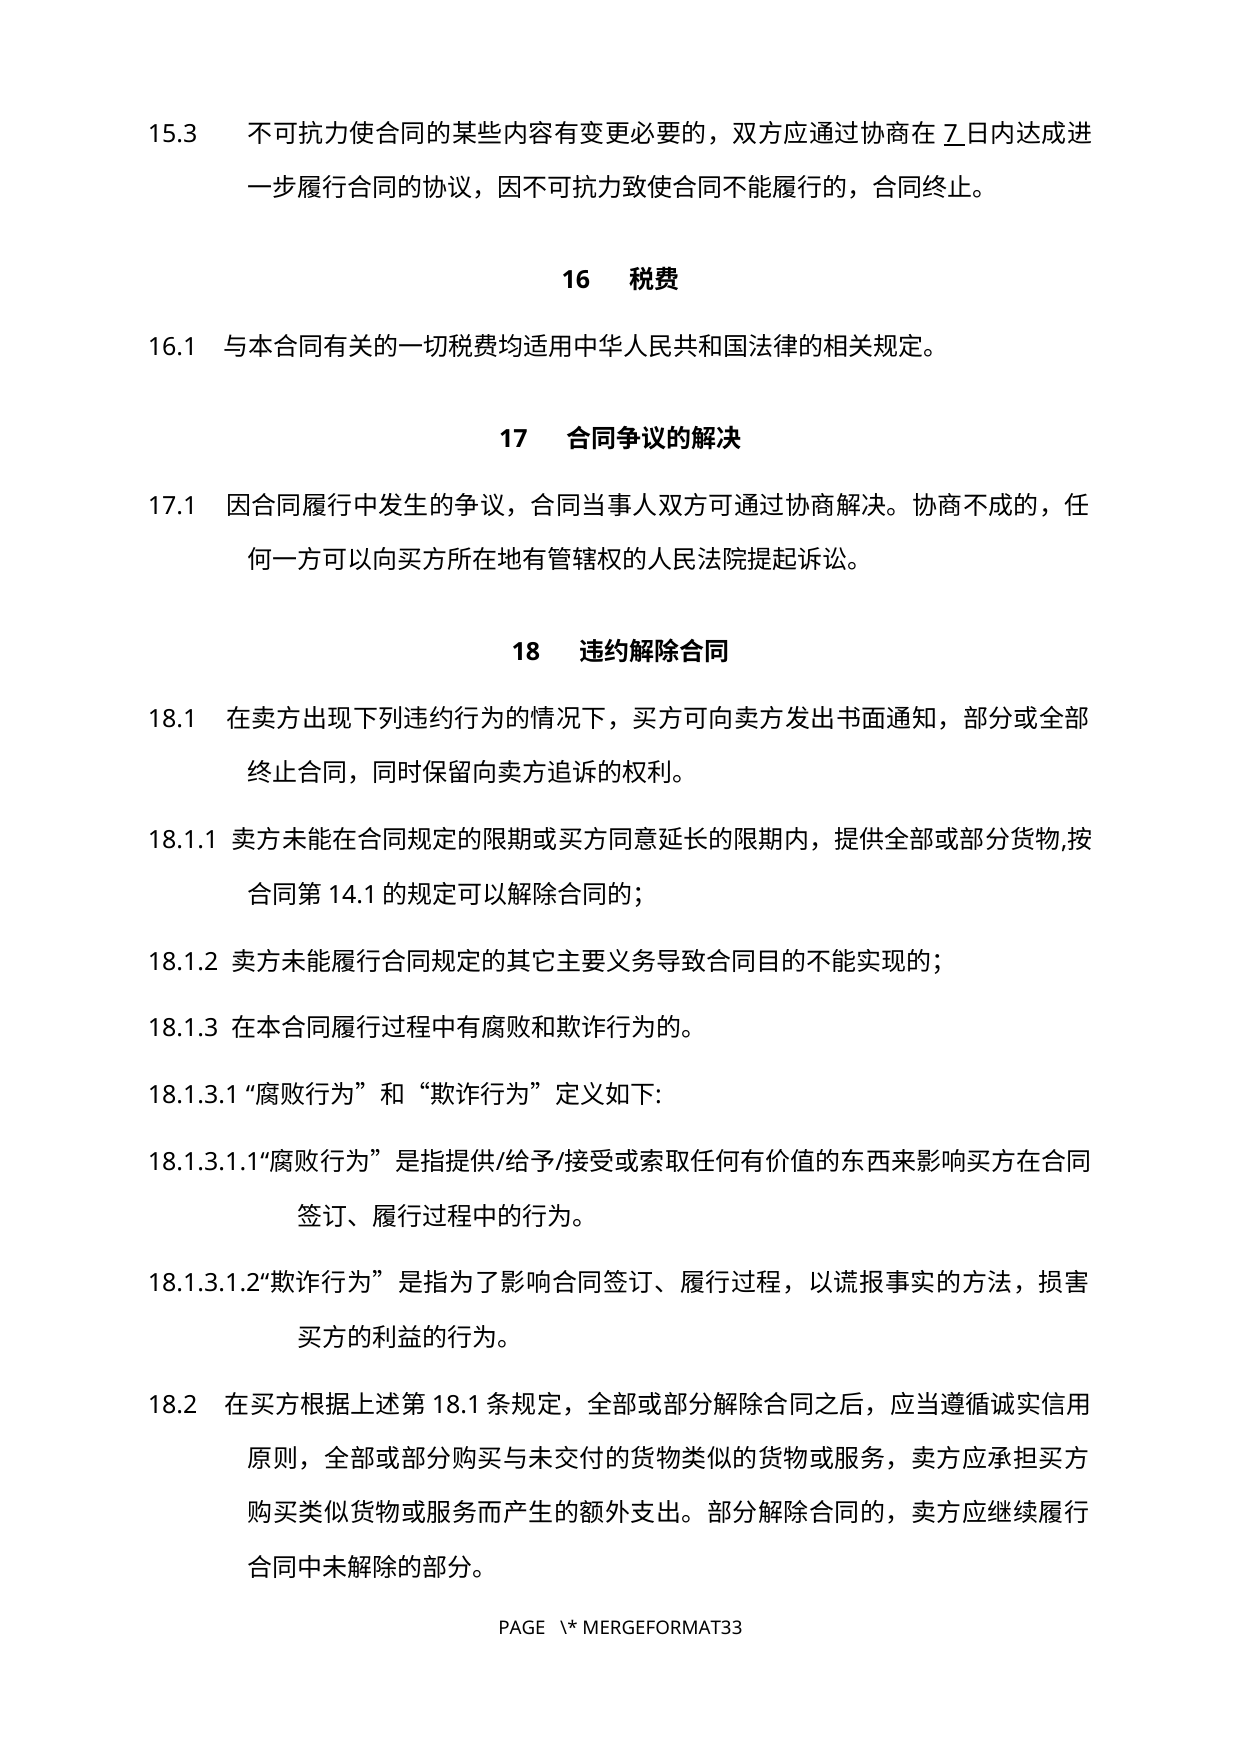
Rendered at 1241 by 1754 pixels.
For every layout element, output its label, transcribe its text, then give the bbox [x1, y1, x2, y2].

text 18.1.3.1.2“欺诈行为”是指为了影响合同签订、履行过程，以谎报事实的方法，损害买方的利益的行为。 [148, 1263, 1092, 1353]
text 18.1.2 卖方未能履行合同规定的其它主要义务导致合同目的不能实现的； [148, 941, 1092, 977]
text 18.1.3.1.1“腐败行为”是指提供/给予/接受或索取任何有价值的东西来影响买方在合同签订、履行过程中的行为。 [148, 1142, 1092, 1232]
text 17.1 因合同履行中发生的争议，合同当事人双方可通过协商解决。协商不成的，任何一方可以向买方所在地有管辖权的人民法院提起诉讼。 [148, 485, 1092, 576]
text 18.1.1 卖方未能在合同规定的限期或买方同意延长的限期内，提供全部或部分货物,按合同第14.1的规定可以解除合同的； [148, 820, 1092, 910]
text 18.2 在买方根据上述第18.1条规定，全部或部分解除合同之后，应当遵循诚实信用原则，全部或部分购买与未交付的货物类似的货物或服务，卖方应承担买方购买类似货物或服务而产生的额外支出。部分解除合同的，卖方应继续履行合同中未解除的部分。 [148, 1384, 1092, 1583]
subtitle 16 税费 [148, 260, 1092, 296]
text 16.1 与本合同有关的一切税费均适用中华人民共和国法律的相关规定。 [148, 327, 1092, 363]
subtitle 17 合同争议的解决 [148, 418, 1092, 455]
subtitle 18 违约解除合同 [148, 632, 1092, 668]
text 15.3 不可抗力使合同的某些内容有变更必要的，双方应通过协商在7 日内达成进一步履行合同的协议，因不可抗力致使合同不能履行的，合同终止。 [148, 113, 1092, 204]
text 18.1.3.1 “腐败行为”和“欺诈行为”定义如下: [148, 1075, 1092, 1111]
text 18.1.3 在本合同履行过程中有腐败和欺诈行为的。 [148, 1008, 1092, 1044]
text 18.1 在卖方出现下列违约行为的情况下，买方可向卖方发出书面通知，部分或全部终止合同，同时保留向卖方追诉的权利。 [148, 698, 1092, 789]
